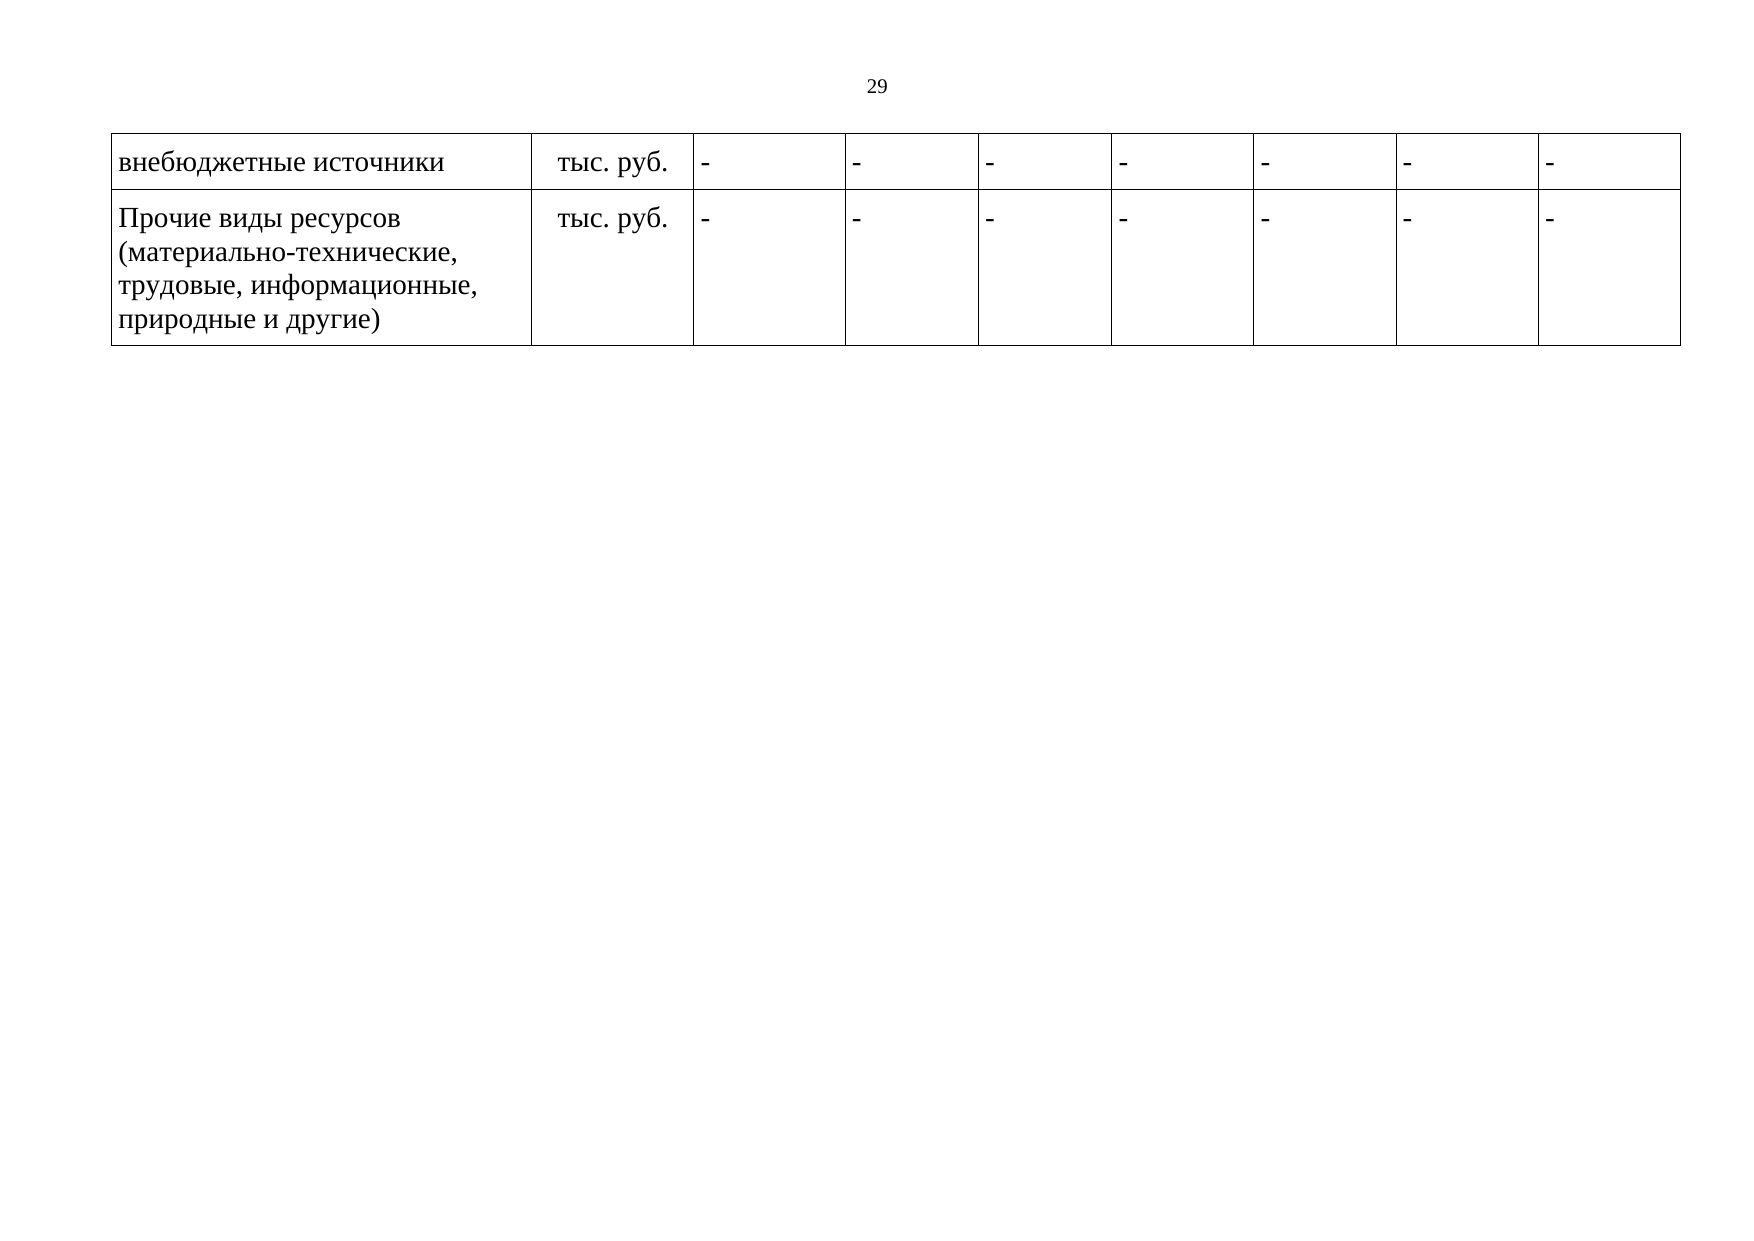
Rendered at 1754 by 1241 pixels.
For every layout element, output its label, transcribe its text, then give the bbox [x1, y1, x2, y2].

table_cell - [1254, 190, 1396, 345]
table_cell - [1254, 134, 1396, 189]
table_cell - [1397, 134, 1538, 189]
table_cell тыс. руб. [532, 134, 693, 189]
table_cell - [1397, 190, 1538, 345]
table_cell - [694, 190, 845, 345]
table_cell внебюджетные источники [112, 134, 531, 189]
table_cell - [979, 190, 1111, 345]
table_cell - [1112, 190, 1253, 345]
table_cell - [694, 134, 845, 189]
table_cell - [1112, 134, 1253, 189]
table_cell - [1539, 134, 1680, 189]
table_cell Прочие виды ресурсов (материально-технические, трудовые, информационные, природные и другие) [112, 190, 531, 345]
table_cell тыс. руб. [532, 190, 693, 345]
table_cell - [846, 134, 978, 189]
table_cell - [846, 190, 978, 345]
table_cell - [1539, 190, 1680, 345]
table_cell - [979, 134, 1111, 189]
